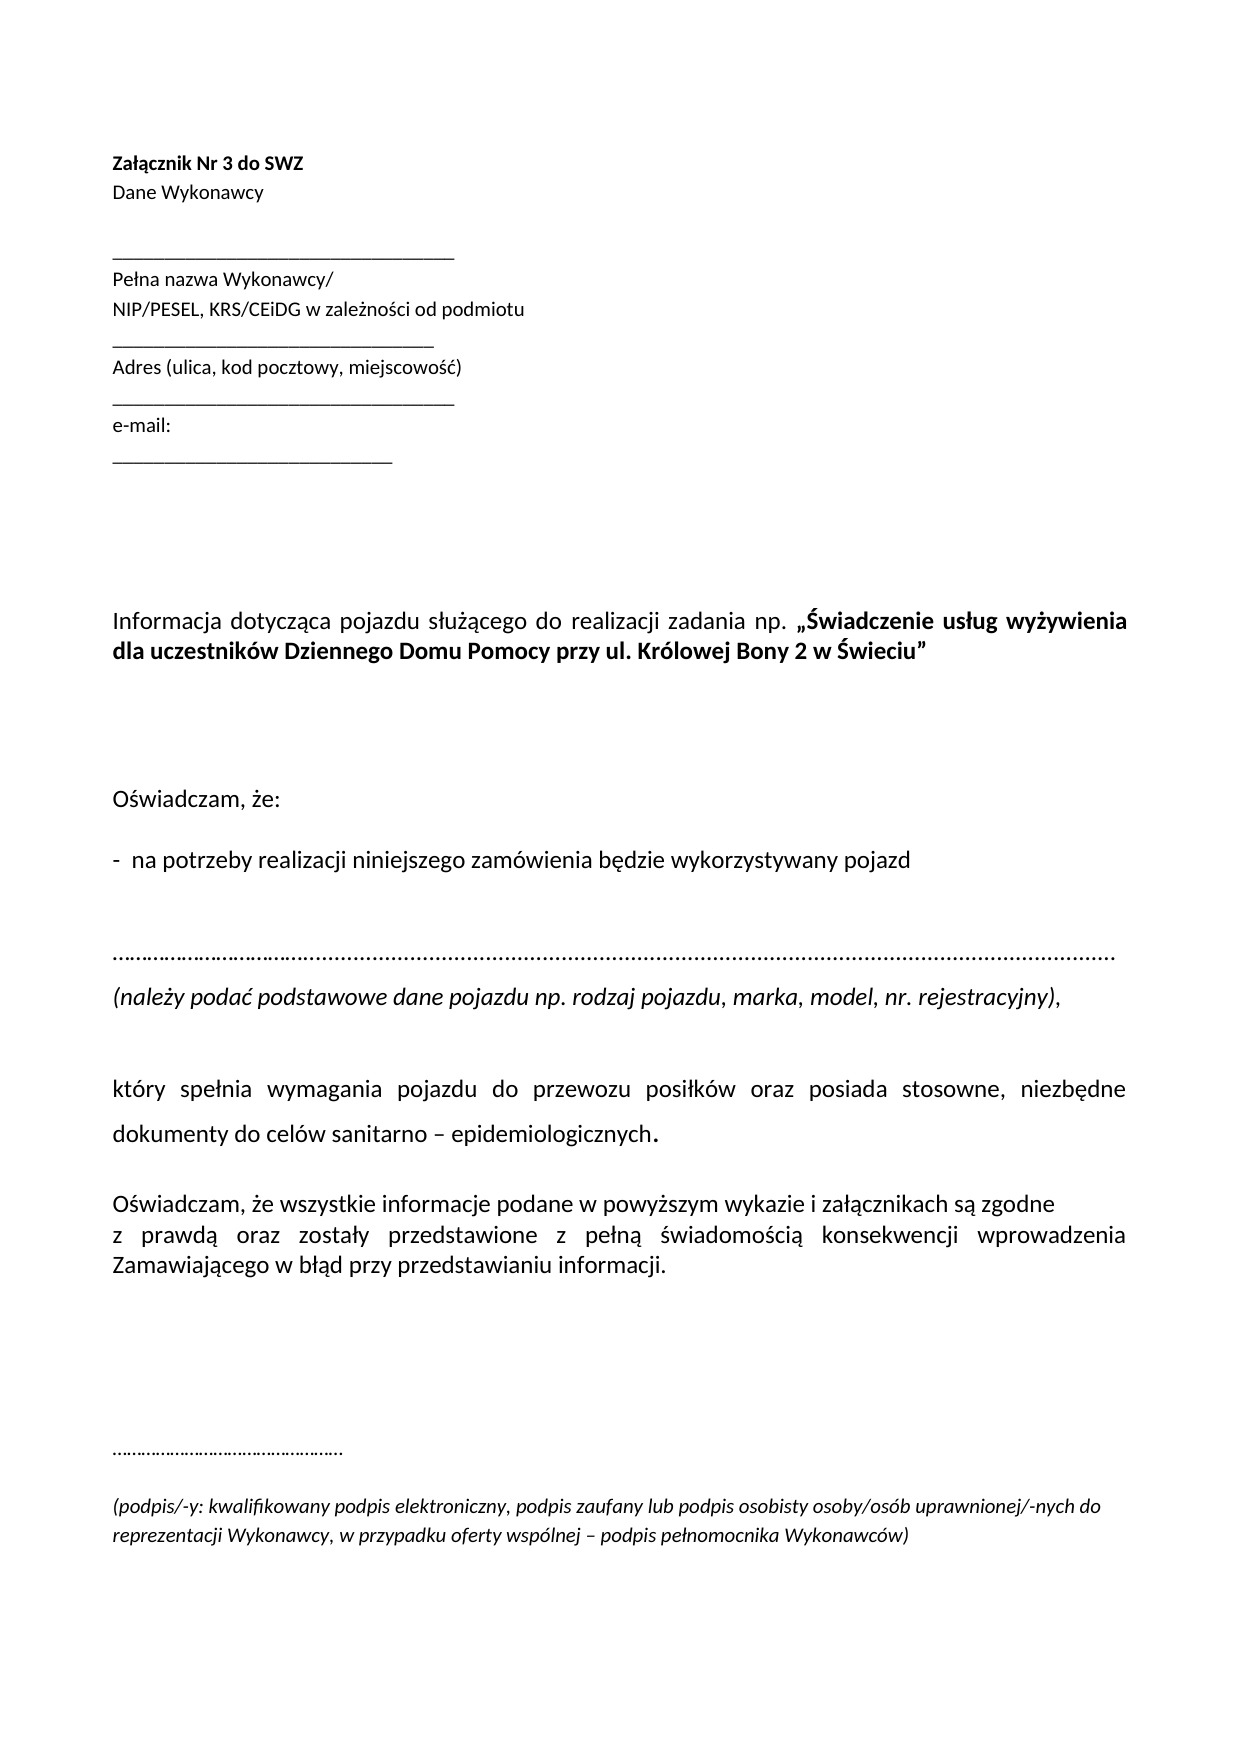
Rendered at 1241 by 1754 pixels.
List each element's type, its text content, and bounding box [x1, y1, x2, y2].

text e-mail: [112, 412, 1128, 438]
text Informacja dotycząca pojazdu służącego do realizacji zadania np. „Świadczenie usług wyżywienia dla uczestników Dziennego Domu Pomocy przy ul. Królowej Bony 2 w Świeciu” [0, 605, 1128, 666]
text Oświadczam, że: [112, 783, 1128, 814]
text Oświadczam, że wszystkie informacje podane w powyższym wykazie i załącznikach są zgodne z prawdą oraz zostały przedstawione z pełną świadomością konsekwencji wprowadzenia Zamawiającego w błąd przy przedstawianiu informacji. [112, 1188, 1128, 1280]
text - na potrzeby realizacji niniejszego zamówienia będzie wykorzystywany pojazd [112, 844, 1128, 875]
text ___________________________ [112, 442, 1128, 467]
text Dane Wykonawcy [112, 179, 1128, 204]
text (podpis/-y: kwalifikowany podpis elektroniczny, podpis zaufany lub podpis osobisty osoby/osób uprawnionej/-nych do reprezentacji Wykonawcy, w przypadku oferty wspólnej – podpis pełnomocnika Wykonawców) [112, 1493, 1128, 1548]
text ……………………………................................................................................................................................. (należy podać podstawowe dane pojazdu np. rodzaj pojazdu, marka, model, nr. rejestracyjny), [112, 936, 1128, 1012]
text _________________________________ [112, 237, 1128, 263]
text ………………………………………… [112, 1435, 1128, 1460]
text _________________________________ [112, 383, 1128, 409]
text który spełnia wymagania pojazdu do przewozu posiłków oraz posiada stosowne, niezbędne dokumenty do celów sanitarno – epidemiologicznych. [112, 1073, 1128, 1149]
text Adres (ulica, kod pocztowy, miejscowość) [112, 354, 1128, 379]
text Załącznik Nr 3 do SWZ [112, 150, 1128, 175]
text Pełna nazwa Wykonawcy/ [112, 267, 1128, 292]
text NIP/PESEL, KRS/CEiDG w zależności od podmiotu [112, 296, 1128, 321]
text _______________________________ [112, 325, 1128, 350]
